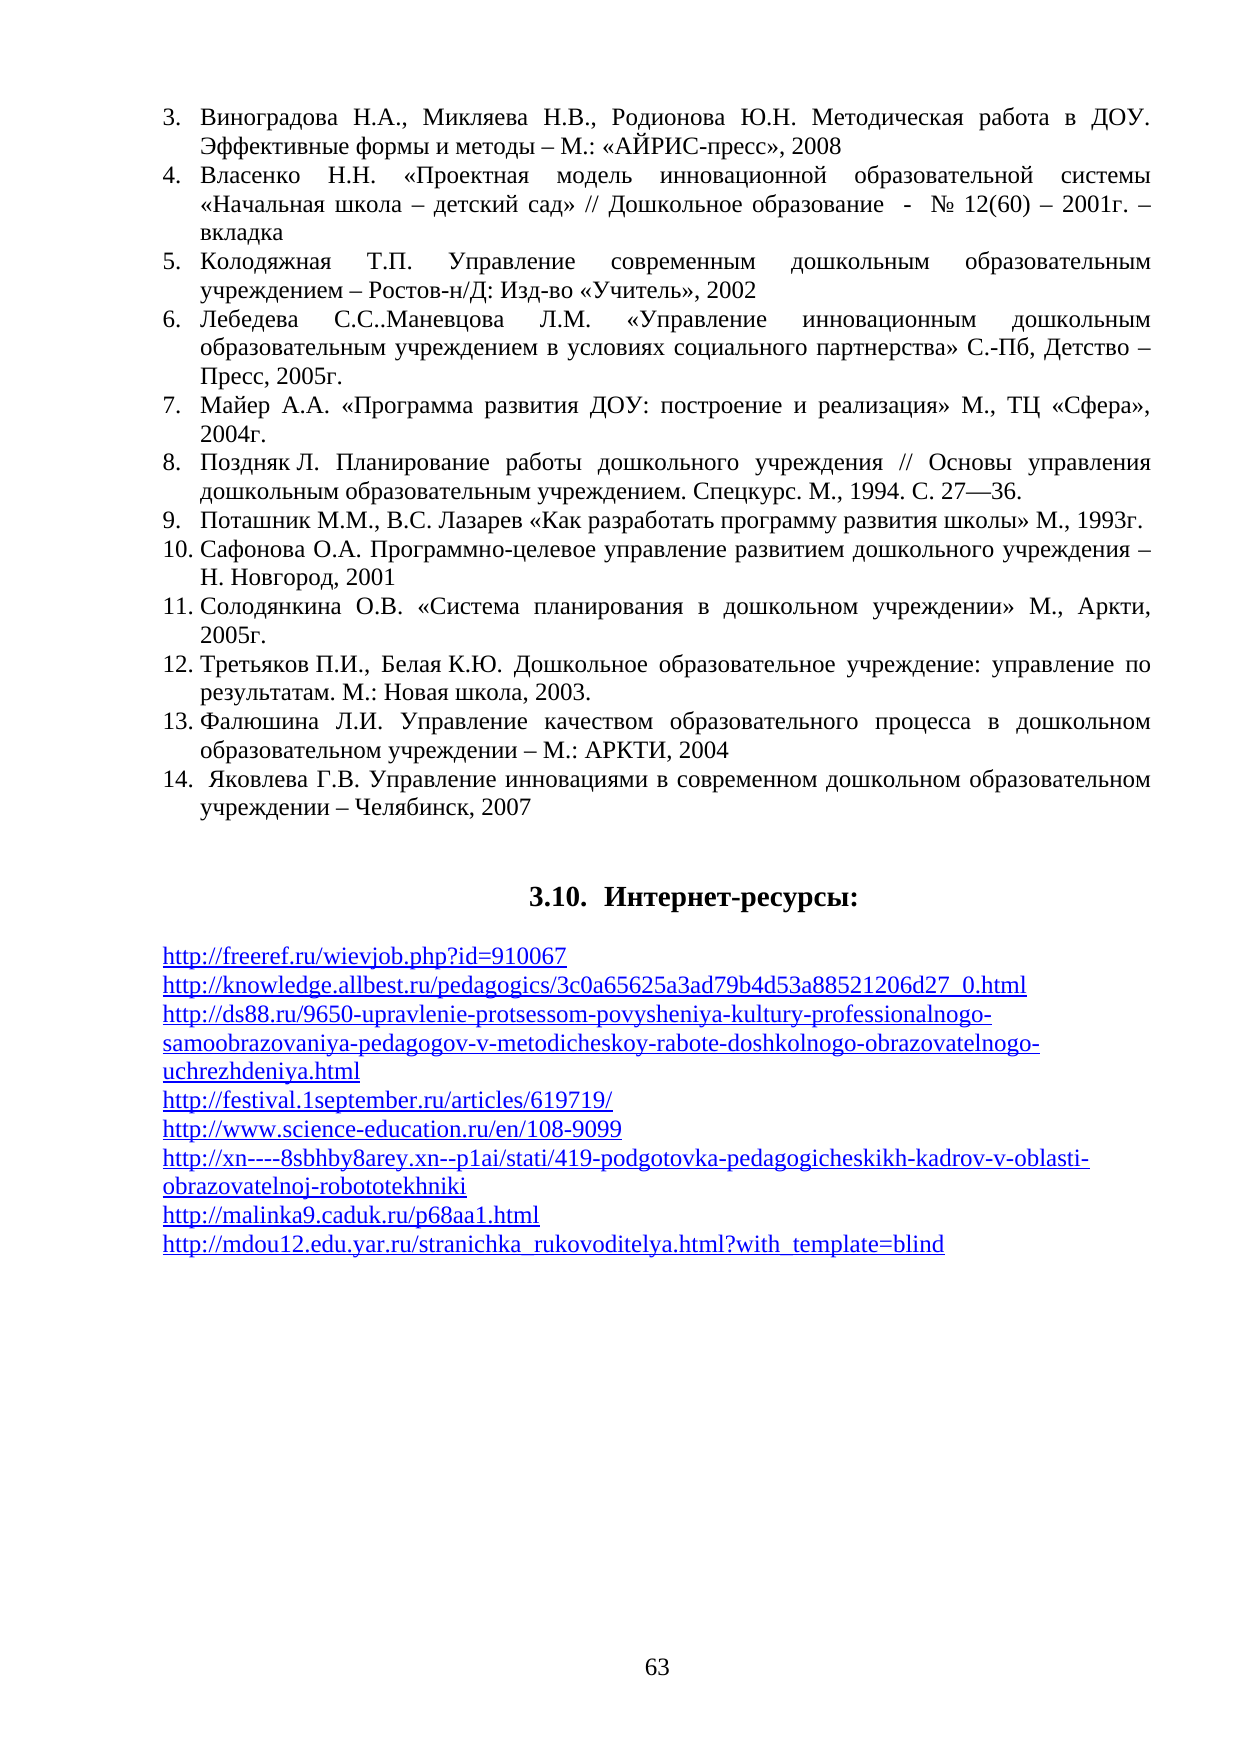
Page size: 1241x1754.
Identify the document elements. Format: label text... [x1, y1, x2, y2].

text http://freeref.ru/wievjob.php?id=910067 [162, 941, 1152, 970]
list Третьяков П.И., Белая К.Ю. Дошкольное образовательное учреждение: управление по результатам. М.: Новая школа, 2003. [162, 649, 1152, 706]
list Поташник М.М., В.С. Лазарев «Как разработать программу развития школы» М., 1993г. [162, 505, 1152, 534]
list Яковлева Г.В. Управление инновациями в современном дошкольном образовательном учреждении – Челябинск, 2007 [162, 764, 1152, 821]
text http://xn----8sbhby8arey.xn--p1ai/stati/419-podgotovka-pedagogicheskikh-kadrov-v-oblasti-obrazovatelnoj-robototekhniki [162, 1143, 1152, 1200]
list Солодянкина О.В. «Система планирования в дошкольном учреждении» М., Аркти, 2005г. [162, 591, 1152, 649]
list Колодяжная Т.П. Управление современным дошкольным образовательным учреждением – Ростов-н/Д: Изд-во «Учитель», 2002 [162, 246, 1152, 304]
text http://festival.1september.ru/articles/619719/ [162, 1085, 1152, 1114]
list Власенко Н.Н. «Проектная модель инновационной образовательной системы «Начальная школа – детский сад» // Дошкольное образование - № 12(60) – 2001г. – вкладка [162, 160, 1152, 246]
text http://ds88.ru/9650-upravlenie-protsessom-povysheniya-kultury-professionalnogo-samoobrazovaniya-pedagogov-v-metodicheskoy-rabote-doshkolnogo-obrazovatelnogo-uchrezhdeniya.html [162, 999, 1152, 1085]
list Виноградова Н.А., Микляева Н.В., Родионова Ю.Н. Методическая работа в ДОУ. Эффективные формы и методы – М.: «АЙРИС-пресс», 2008 [162, 102, 1152, 160]
text http://mdou12.edu.yar.ru/stranichka_rukovoditelya.html?with_template=blind [162, 1229, 1152, 1258]
text http://www.science-education.ru/en/108-9099 [162, 1114, 1152, 1143]
list Майер А.А. «Программа развития ДОУ: построение и реализация» М., ТЦ «Сфера», 2004г. [162, 390, 1152, 447]
list Лебедева С.С..Маневцова Л.М. «Управление инновационным дошкольным образовательным учреждением в условиях социального партнерства» С.-Пб, Детство – Пресс, 2005г. [162, 304, 1152, 390]
list Поздняк Л. Планирование работы дошкольного учреждения // Основы управления дошкольным образовательным учреждением. Спецкурс. М., 1994. С. 27—36. [162, 447, 1152, 505]
text http://knowledge.allbest.ru/pedagogics/3c0a65625a3ad79b4d53a88521206d27_0.html [162, 970, 1152, 999]
list Интернет-ресурсы: [236, 879, 1152, 913]
list Сафонова О.А. Программно-целевое управление развитием дошкольного учреждения – Н. Новгород, 2001 [162, 534, 1152, 591]
list Фалюшина Л.И. Управление качеством образовательного процесса в дошкольном образовательном учреждении – М.: АРКТИ, 2004 [162, 706, 1152, 764]
text http://malinka9.caduk.ru/p68aa1.html [162, 1200, 1152, 1229]
